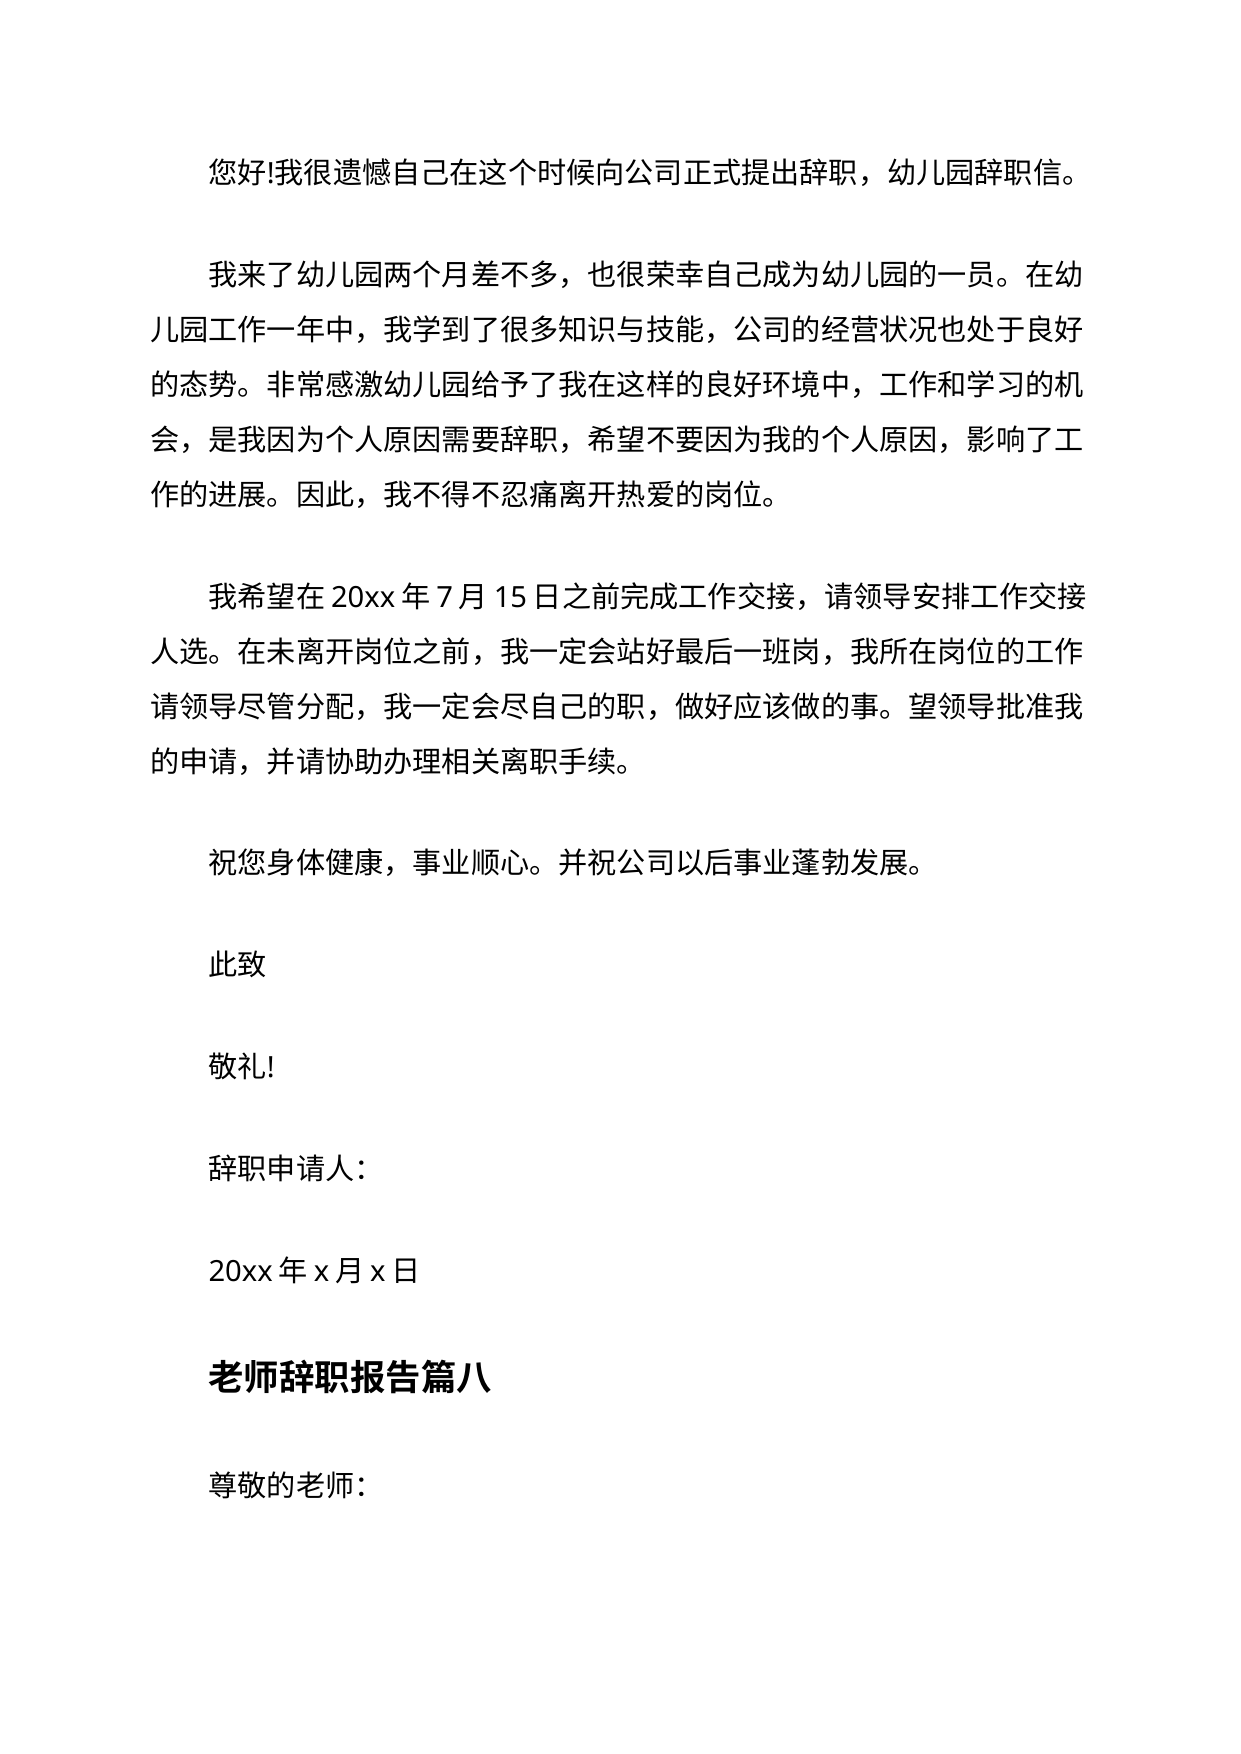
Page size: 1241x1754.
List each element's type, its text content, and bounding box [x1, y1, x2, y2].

text 我来了幼儿园两个月差不多，也很荣幸自己成为幼儿园的一员。在幼儿园工作一年中，我学到了很多知识与技能，公司的经营状况也处于良好的态势。非常感激幼儿园给予了我在这样的良好环境中，工作和学习的机会，是我因为个人原因需要辞职，希望不要因为我的个人原因，影响了工作的进展。因此，我不得不忍痛离开热爱的岗位。 [150, 252, 1090, 514]
text 20xx年x月x日 [150, 1247, 1090, 1289]
text 此致 [150, 942, 1090, 984]
text 敬礼! [150, 1043, 1090, 1086]
text 祝您身体健康，事业顺心。并祝公司以后事业蓬勃发展。 [150, 840, 1090, 882]
text 我希望在20xx年7月15日之前完成工作交接，请领导安排工作交接人选。在未离开岗位之前，我一定会站好最后一班岗，我所在岗位的工作请领导尽管分配，我一定会尽自己的职，做好应该做的事。望领导批准我的申请，并请协助办理相关离职手续。 [150, 573, 1090, 780]
text 老师辞职报告篇八 [150, 1349, 1090, 1400]
text 辞职申请人： [150, 1145, 1090, 1188]
text 尊敬的老师： [150, 1463, 1090, 1505]
text 您好!我很遗憾自己在这个时候向公司正式提出辞职，幼儿园辞职信。 [150, 150, 1090, 192]
